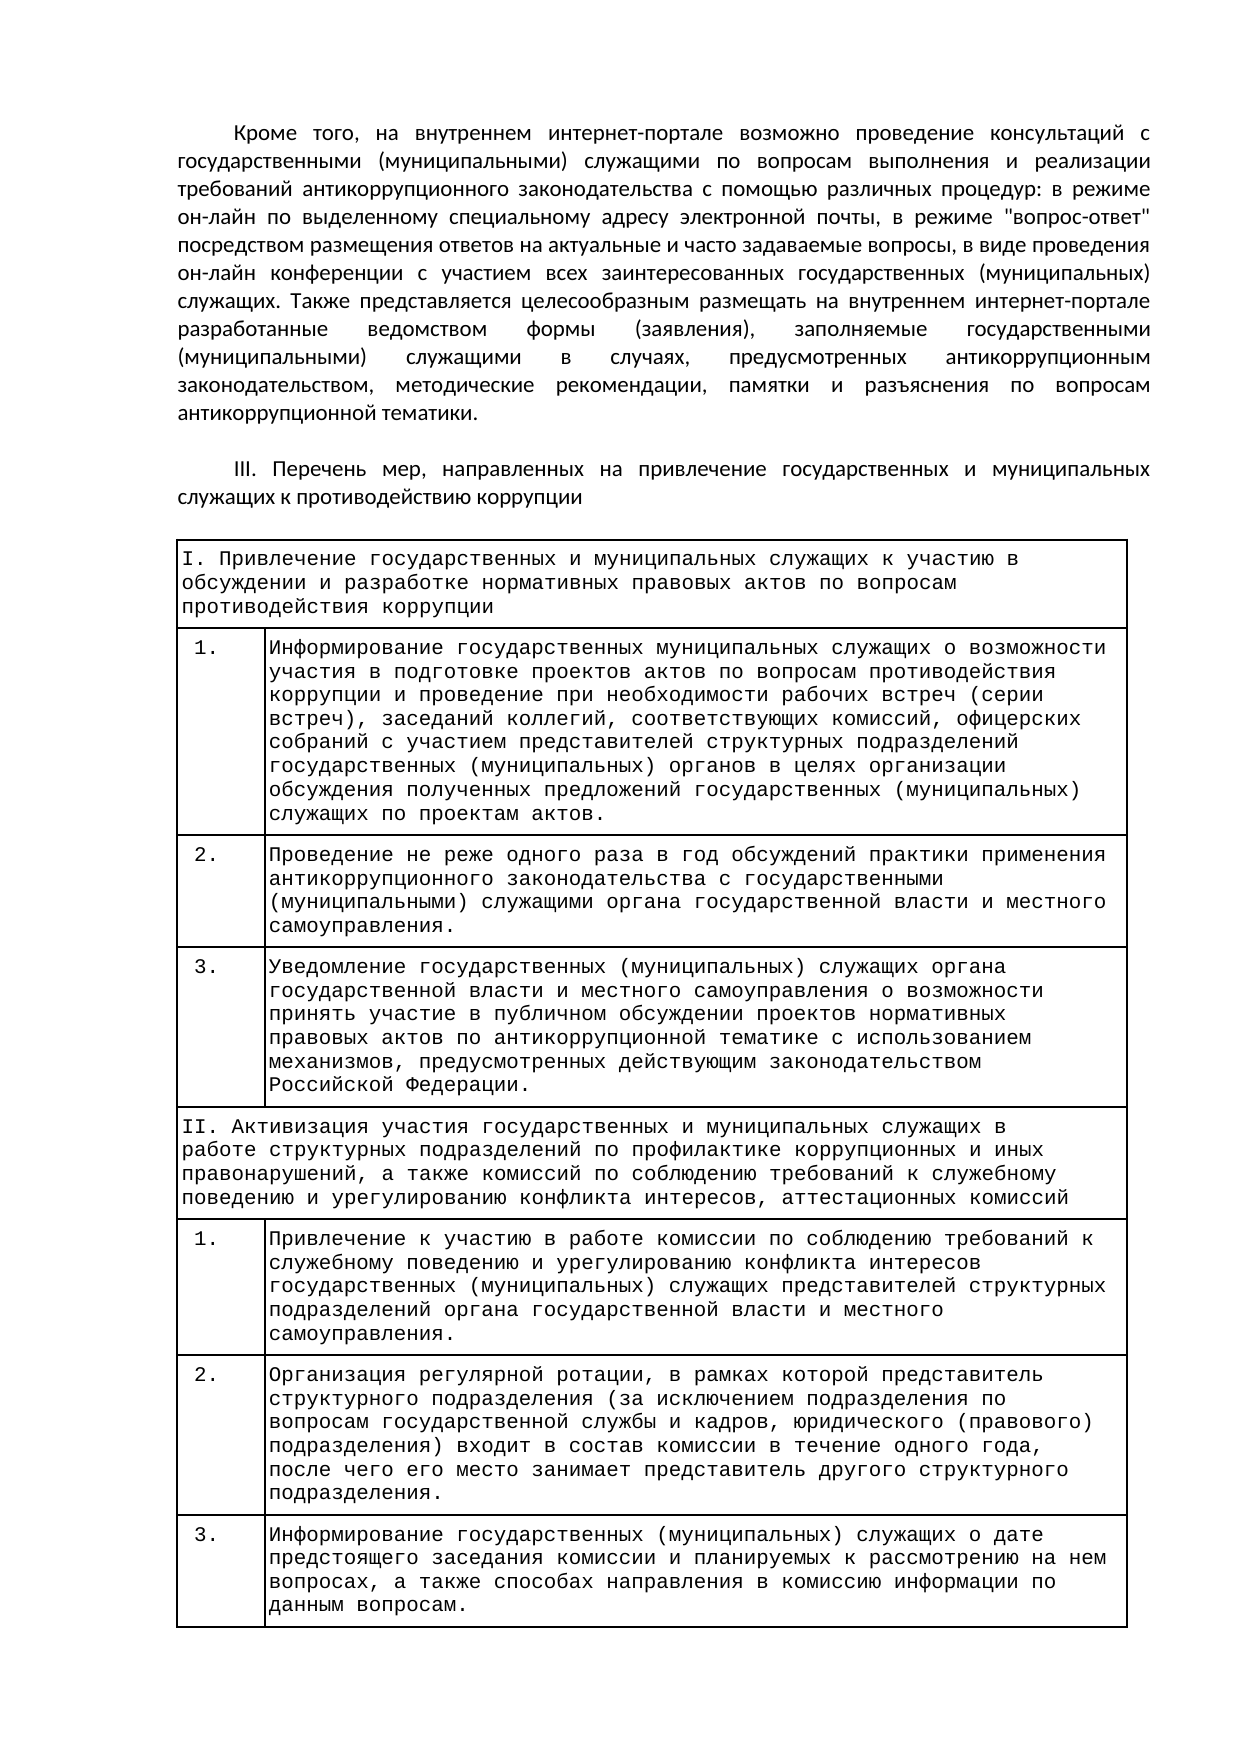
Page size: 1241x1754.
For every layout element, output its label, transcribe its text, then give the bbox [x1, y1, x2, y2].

table_cell 1. [178, 629, 264, 834]
table_cell II. Активизация участия государственных и муниципальных служащих в работе структурных подразделений по профилактике коррупционных и иных правонарушений, а также комиссий по соблюдению требований к служебному поведению и урегулированию конфликта интересов, аттестационных комиссий [178, 1108, 1126, 1218]
table_cell Информирование государственных муниципальных служащих о возможности участия в подготовке проектов актов по вопросам противодействия коррупции и проведение при необходимости рабочих встреч (серии встреч), заседаний коллегий, соответствующих комиссий, офицерских собраний с участием представителей структурных подразделений государственных (муниципальных) органов в целях организации обсуждения полученных предложений государственных (муниципальных) служащих по проектам актов. [266, 629, 1126, 834]
table_header I. Привлечение государственных и муниципальных служащих к участию в обсуждении и разработке нормативных правовых актов по вопросам противодействия коррупции [178, 541, 1126, 627]
table_cell Информирование государственных (муниципальных) служащих о дате предстоящего заседания комиссии и планируемых к рассмотрению на нем вопросах, а также способах направления в комиссию информации по данным вопросам. [266, 1516, 1126, 1626]
table_cell Уведомление государственных (муниципальных) служащих органа государственной власти и местного самоуправления о возможности принять участие в публичном обсуждении проектов нормативных правовых актов по антикоррупционной тематике с использованием механизмов, предусмотренных действующим законодательством Российской Федерации. [266, 948, 1126, 1106]
table_cell 2. [178, 836, 264, 946]
text Кроме того, на внутреннем интернет-портале возможно проведение консультаций с государственными (муниципальными) служащими по вопросам выполнения и реализации требований антикоррупционного законодательства с помощью различных процедур: в режиме он-лайн по выделенному специальному адресу электронной почты, в режиме "вопрос-ответ" посредством размещения ответов на актуальные и часто задаваемые вопросы, в виде проведения он-лайн конференции с участием всех заинтересованных государственных (муниципальных) служащих. Также представляется целесообразным размещать на внутреннем интернет-портале разработанные ведомством формы (заявления), заполняемые государственными (муниципальными) служащими в случаях, предусмотренных антикоррупционным законодательством, методические рекомендации, памятки и разъяснения по вопросам антикоррупционной тематики. [177, 118, 1152, 426]
table_cell Привлечение к участию в работе комиссии по соблюдению требований к служебному поведению и урегулированию конфликта интересов государственных (муниципальных) служащих представителей структурных подразделений органа государственной власти и местного самоуправления. [266, 1220, 1126, 1354]
table_cell 2. [178, 1356, 264, 1514]
table_cell 1. [178, 1220, 264, 1354]
table_cell 3. [178, 948, 264, 1106]
table_cell Организация регулярной ротации, в рамках которой представитель структурного подразделения (за исключением подразделения по вопросам государственной службы и кадров, юридического (правового) подразделения) входит в состав комиссии в течение одного года, после чего его место занимает представитель другого структурного подразделения. [266, 1356, 1126, 1514]
text III. Перечень мер, направленных на привлечение государственных и муниципальных служащих к противодействию коррупции [177, 454, 1152, 510]
table_cell Проведение не реже одного раза в год обсуждений практики применения антикоррупционного законодательства с государственными (муниципальными) служащими органа государственной власти и местного самоуправления. [266, 836, 1126, 946]
table_cell 3. [178, 1516, 264, 1626]
